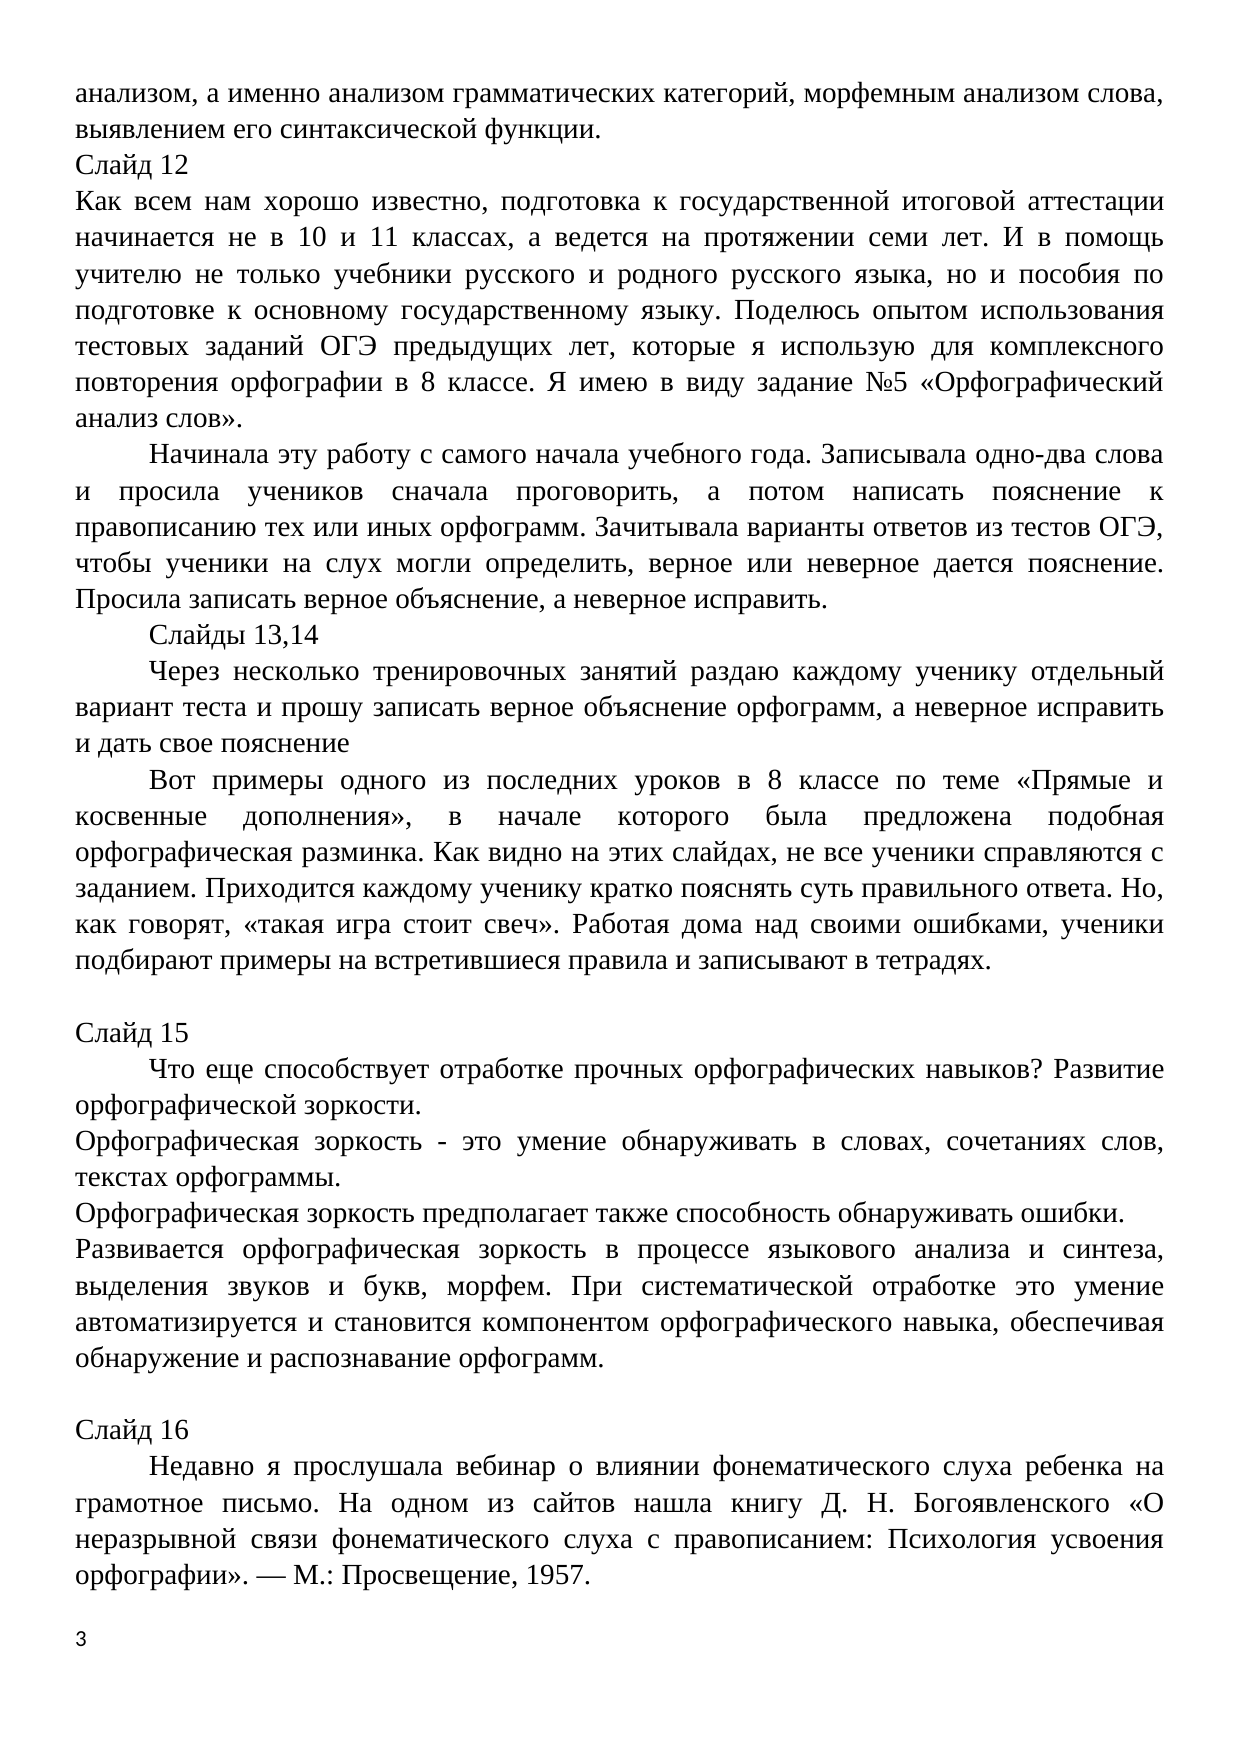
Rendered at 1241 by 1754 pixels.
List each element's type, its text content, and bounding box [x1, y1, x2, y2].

list Слайды 13,14 [75, 617, 1165, 651]
list Орфографическая зоркость предполагает также способность обнаруживать ошибки. [75, 1196, 1165, 1229]
list Что еще способствует отработке прочных орфографических навыков? Развитие орфографической зоркости. [75, 1051, 1165, 1121]
list Слайд 12 [75, 147, 1165, 181]
list Как всем нам хорошо известно, подготовка к государственной итоговой аттестации начинается не в 10 и 11 классах, а ведется на протяжении семи лет. И в помощь учителю не только учебники русского и родного русского языка, но и пособия по подготовке к основному государственному языку. Поделюсь опытом использования тестовых заданий ОГЭ предыдущих лет, которые я использую для комплексного повторения орфографии в 8 классе. Я имею в виду задание №5 «Орфографический анализ слов». [75, 183, 1165, 434]
list Начинала эту работу с самого начала учебного года. Записывала одно-два слова и просила учеников сначала проговорить, а потом написать пояснение к правописанию тех или иных орфограмм. Зачитывала варианты ответов из тестов ОГЭ, чтобы ученики на слух могли определить, верное или неверное дается пояснение. Просила записать верное объяснение, а неверное исправить. [75, 436, 1165, 614]
list Слайд 15 [75, 1015, 1165, 1048]
list Недавно я прослушала вебинар о влиянии фонематического слуха ребенка на грамотное письмо. На одном из сайтов нашла книгу Д. Н. Богоявленского «О неразрывной связи фонематического слуха с правописанием: Психология усвоения орфографии». — М.: Просвещение, 1957. [75, 1448, 1165, 1591]
list Через несколько тренировочных занятий раздаю каждому ученику отдельный вариант теста и прошу записать верное объяснение орфограмм, а неверное исправить и дать свое пояснение [75, 653, 1165, 759]
list Вот примеры одного из последних уроков в 8 классе по теме «Прямые и косвенные дополнения», в начале которого была предложена подобная орфографическая разминка. Как видно на этих слайдах, не все ученики справляются с заданием. Приходится каждому ученику кратко пояснять суть правильного ответа. Но, как говорят, «такая игра стоит свеч». Работая дома над своими ошибками, ученики подбирают примеры на встретившиеся правила и записывают в тетрадях. [75, 762, 1165, 976]
list Слайд 16 [75, 1412, 1165, 1446]
list Развивается орфографическая зоркость в процессе языкового анализа и синтеза, выделения звуков и букв, морфем. При систематической отработке это умение автоматизируется и становится компонентом орфографического навыка, обеспечивая обнаружение и распознавание орфограмм. [75, 1232, 1165, 1374]
list Орфографическая зоркость - это умение обнаруживать в словах, сочетаниях слов, текстах орфограммы. [75, 1123, 1165, 1193]
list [75, 75, 1165, 145]
